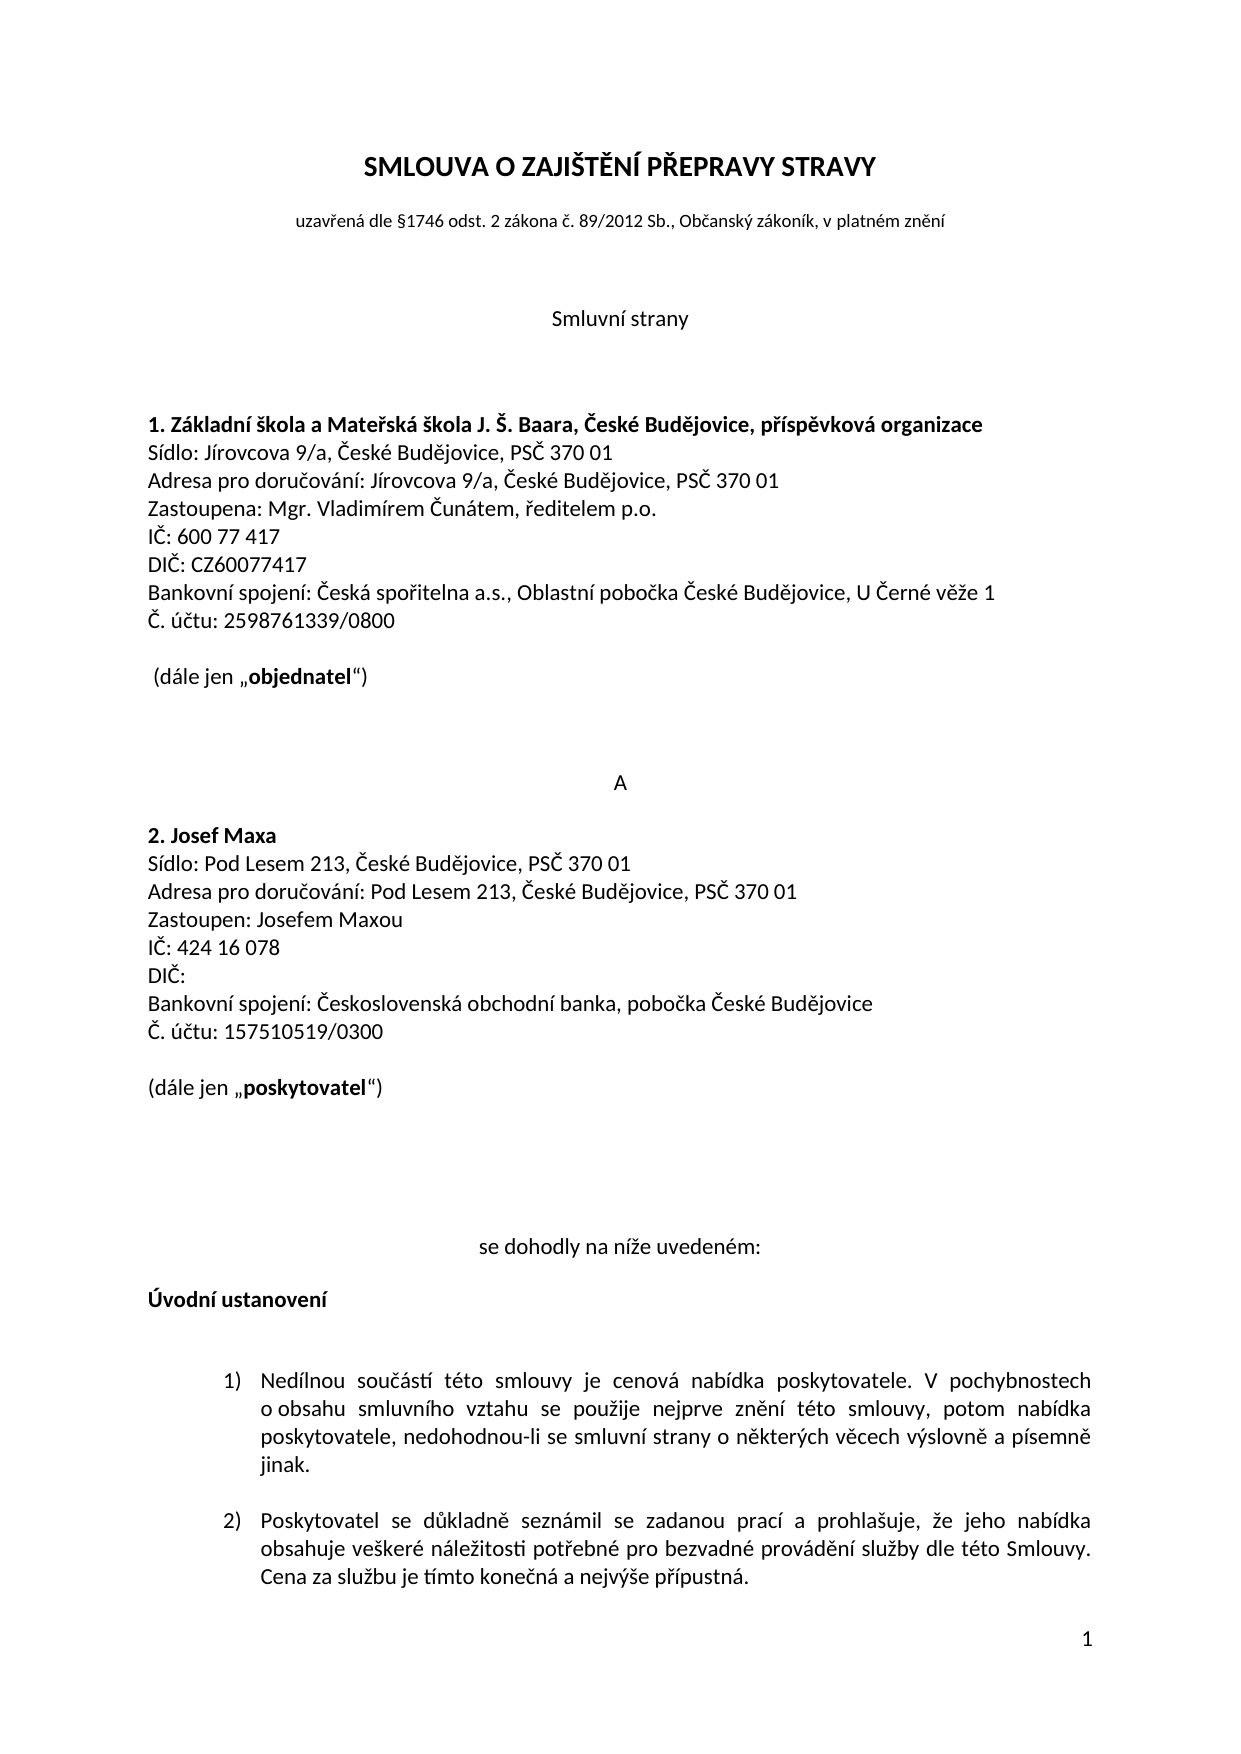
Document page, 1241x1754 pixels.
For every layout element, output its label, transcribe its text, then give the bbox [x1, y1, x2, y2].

text Bankovní spojení: Československá obchodní banka, pobočka České Budějovice [148, 989, 1093, 1017]
text 1. Základní škola a Mateřská škola J. Š. Baara, České Budějovice, příspěvková organizace [148, 410, 1093, 438]
text Adresa pro doručování: Jírovcova 9/a, České Budějovice, PSČ 370 01 [148, 466, 1093, 494]
text Sídlo: Jírovcova 9/a, České Budějovice, PSČ 370 01 [148, 438, 1093, 466]
text IČ: 424 16 078 [148, 933, 1093, 961]
list Poskytovatel se důkladně seznámil se zadanou prací a prohlašuje, že jeho nabídka obsahuje veškeré náležitosti potřebné pro bezvadné provádění služby dle této Smlouvy. Cena za službu je tímto konečná a nejvýše přípustná. [223, 1506, 1093, 1591]
text uzavřená dle §1746 odst. 2 zákona č. 89/2012 Sb., Občanský zákoník, v platném znění [148, 209, 1093, 232]
text DIČ: [148, 961, 1093, 989]
text Zastoupena: Mgr. Vladimírem Čunátem, ředitelem p.o. [148, 494, 1093, 522]
text IČ: 600 77 417 [148, 522, 1093, 550]
text Č. účtu: 157510519/0300 [148, 1017, 1093, 1045]
text SMLOUVA O ZAJIŠTĚNÍ PŘEPRAVY STRAVY [148, 148, 1093, 183]
text A [148, 768, 1093, 796]
text Smluvní strany [148, 304, 1093, 332]
text Adresa pro doručování: Pod Lesem 213, České Budějovice, PSČ 370 01 [148, 877, 1093, 905]
text Č. účtu: 2598761339/0800 [148, 606, 1093, 634]
text Bankovní spojení: Česká spořitelna a.s., Oblastní pobočka České Budějovice, U Černé věže 1 [148, 578, 1093, 606]
list Nedílnou součástí této smlouvy je cenová nabídka poskytovatele. V pochybnostech o obsahu smluvního vztahu se použije nejprve znění této smlouvy, potom nabídka poskytovatele, nedohodnou-li se smluvní strany o některých věcech výslovně a písemně jinak. [223, 1366, 1093, 1478]
text se dohodly na níže uvedeném: [148, 1232, 1093, 1260]
text Úvodní ustanovení [148, 1285, 1093, 1313]
text (dále jen „poskytovatel“) [148, 1073, 1093, 1101]
text Zastoupen: Josefem Maxou [148, 905, 1093, 933]
text Sídlo: Pod Lesem 213, České Budějovice, PSČ 370 01 [148, 849, 1093, 877]
text 2. Josef Maxa [148, 821, 1093, 849]
text DIČ: CZ60077417 [148, 550, 1093, 578]
text (dále jen „objednatel“) [148, 662, 1093, 690]
